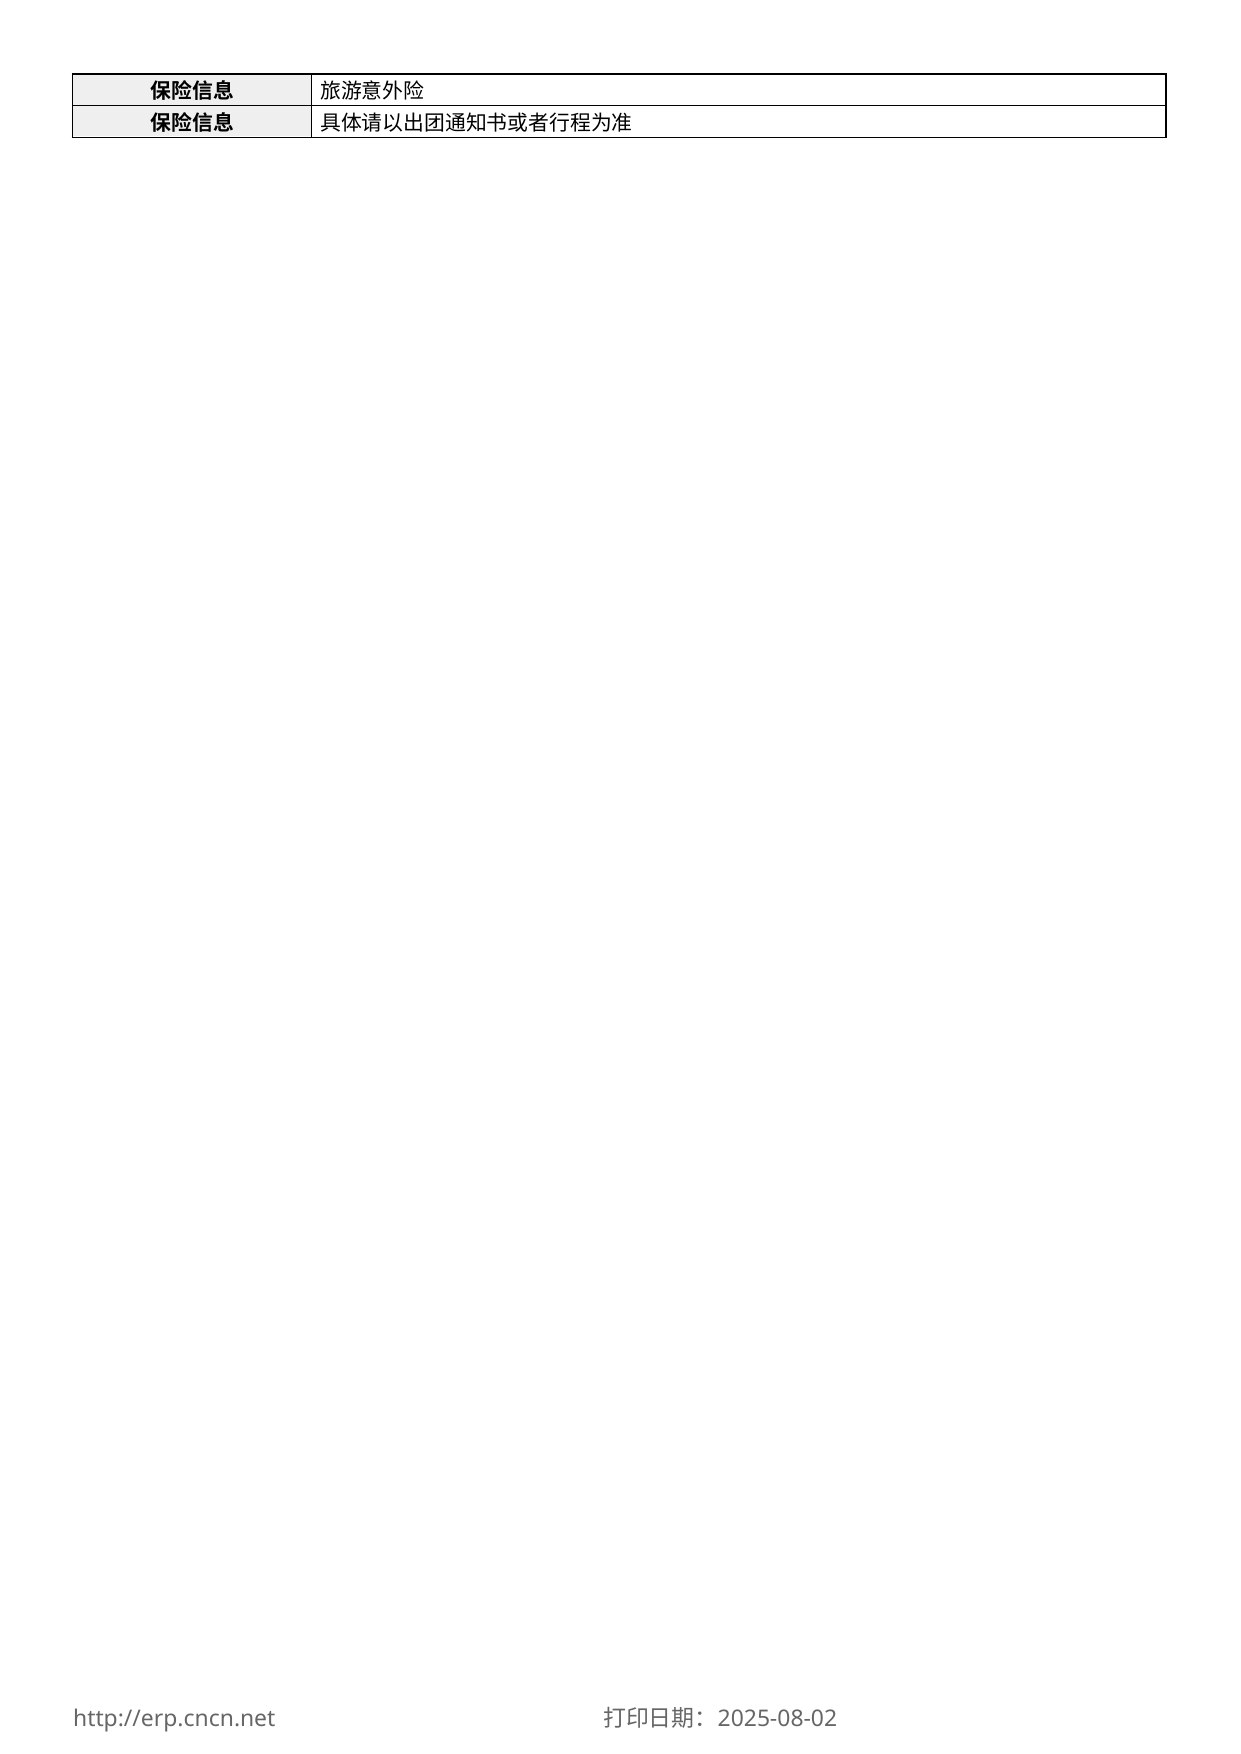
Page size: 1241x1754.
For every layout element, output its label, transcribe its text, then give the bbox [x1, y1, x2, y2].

table_cell 保险信息 [73, 75, 311, 105]
table_cell 旅游意外险 [312, 75, 1165, 105]
table_cell 具体请以出团通知书或者行程为准 [312, 106, 1165, 136]
table_cell 保险信息 [73, 106, 311, 136]
